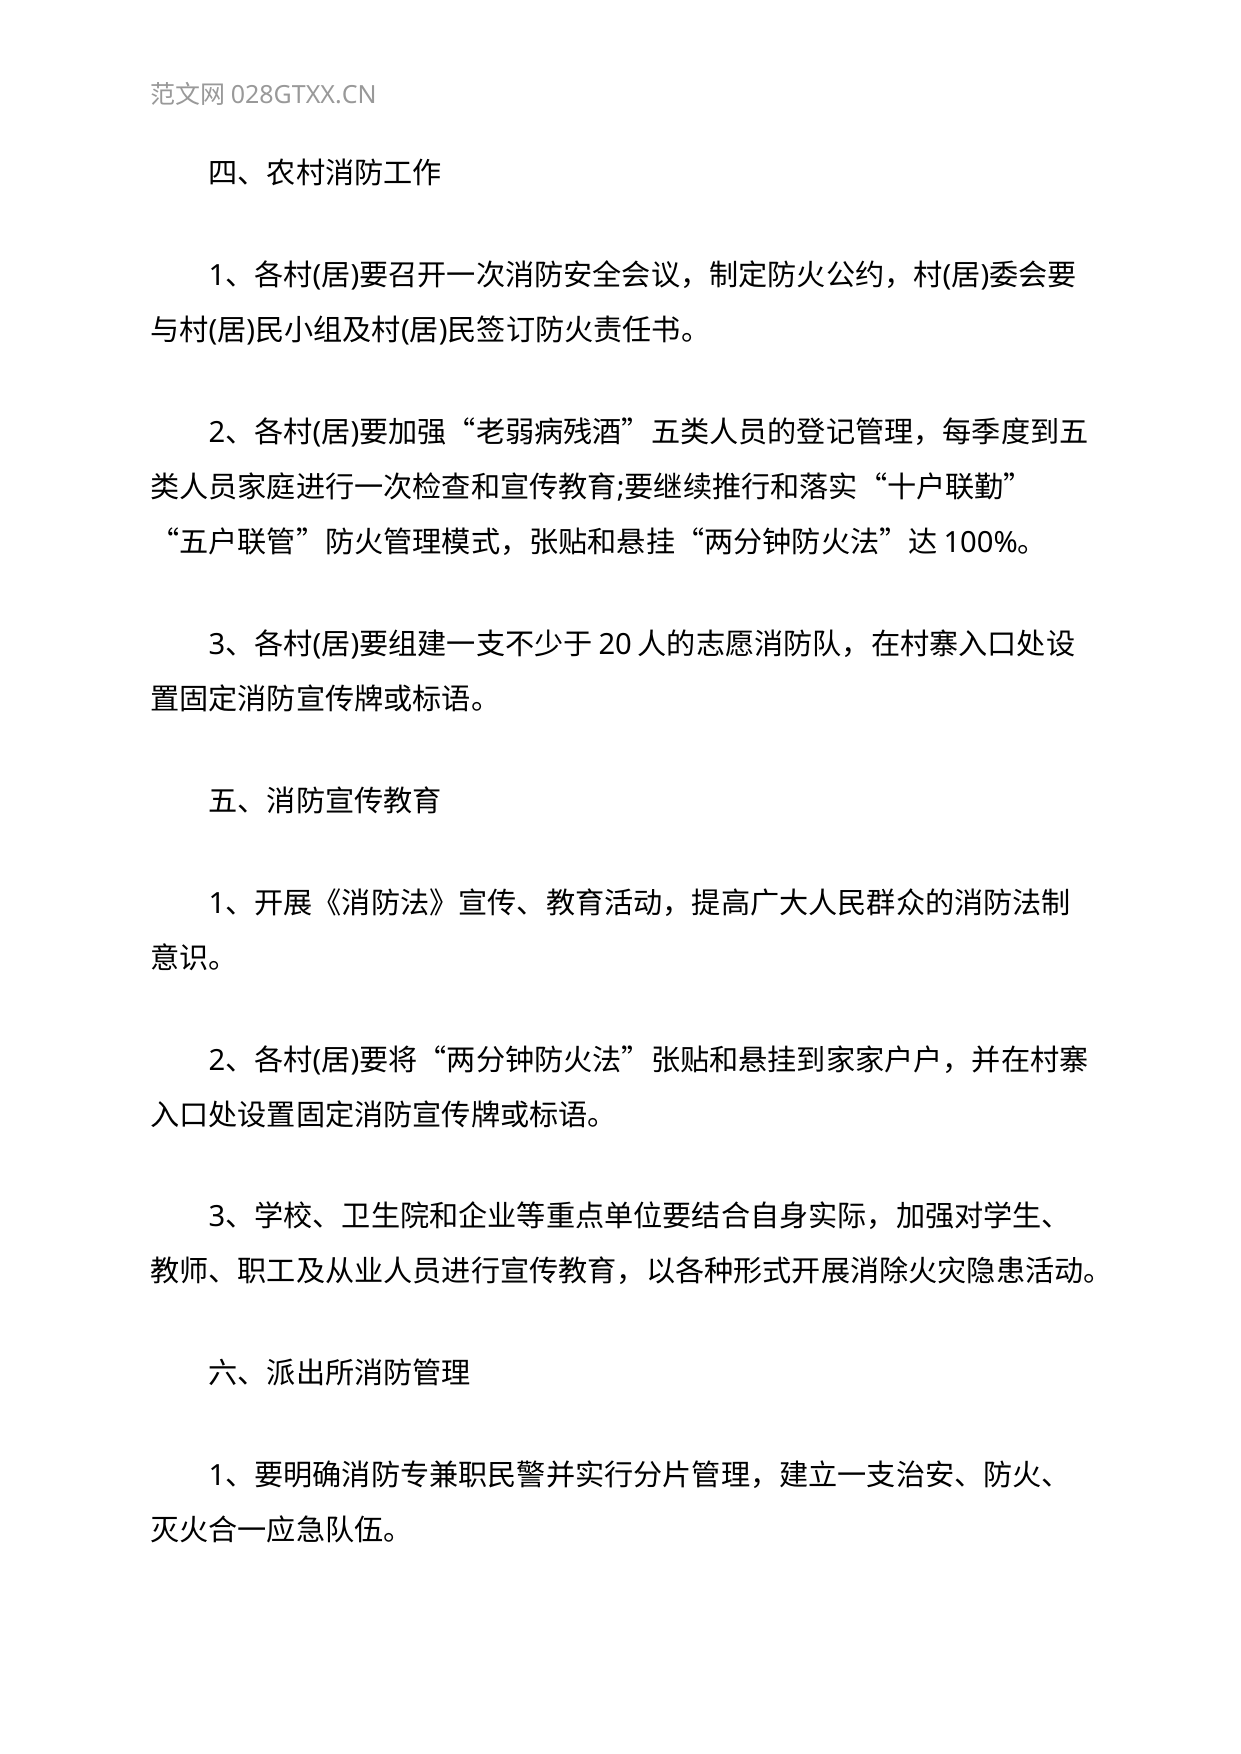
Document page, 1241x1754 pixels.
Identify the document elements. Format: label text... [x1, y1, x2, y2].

text 3、各村(居)要组建一支不少于20人的志愿消防队，在村寨入口处设置固定消防宣传牌或标语。 [150, 621, 1090, 718]
text 1、各村(居)要召开一次消防安全会议，制定防火公约，村(居)委会要与村(居)民小组及村(居)民签订防火责任书。 [150, 252, 1090, 349]
text 2、各村(居)要将“两分钟防火法”张贴和悬挂到家家户户，并在村寨入口处设置固定消防宣传牌或标语。 [150, 1036, 1090, 1133]
text 1、要明确消防专兼职民警并实行分片管理，建立一支治安、防火、灭火合一应急队伍。 [150, 1451, 1090, 1549]
text 五、消防宣传教育 [150, 777, 1090, 820]
text 2、各村(居)要加强“老弱病残酒”五类人员的登记管理，每季度到五类人员家庭进行一次检查和宣传教育;要继续推行和落实“十户联勤”“五户联管”防火管理模式，张贴和悬挂“两分钟防火法”达100%。 [150, 409, 1090, 561]
text 1、开展《消防法》宣传、教育活动，提高广大人民群众的消防法制意识。 [150, 879, 1090, 977]
text 六、派出所消防管理 [150, 1349, 1090, 1392]
text 四、农村消防工作 [150, 150, 1090, 192]
text 3、学校、卫生院和企业等重点单位要结合自身实际，加强对学生、教师、职工及从业人员进行宣传教育，以各种形式开展消除火灾隐患活动。 [150, 1193, 1090, 1290]
